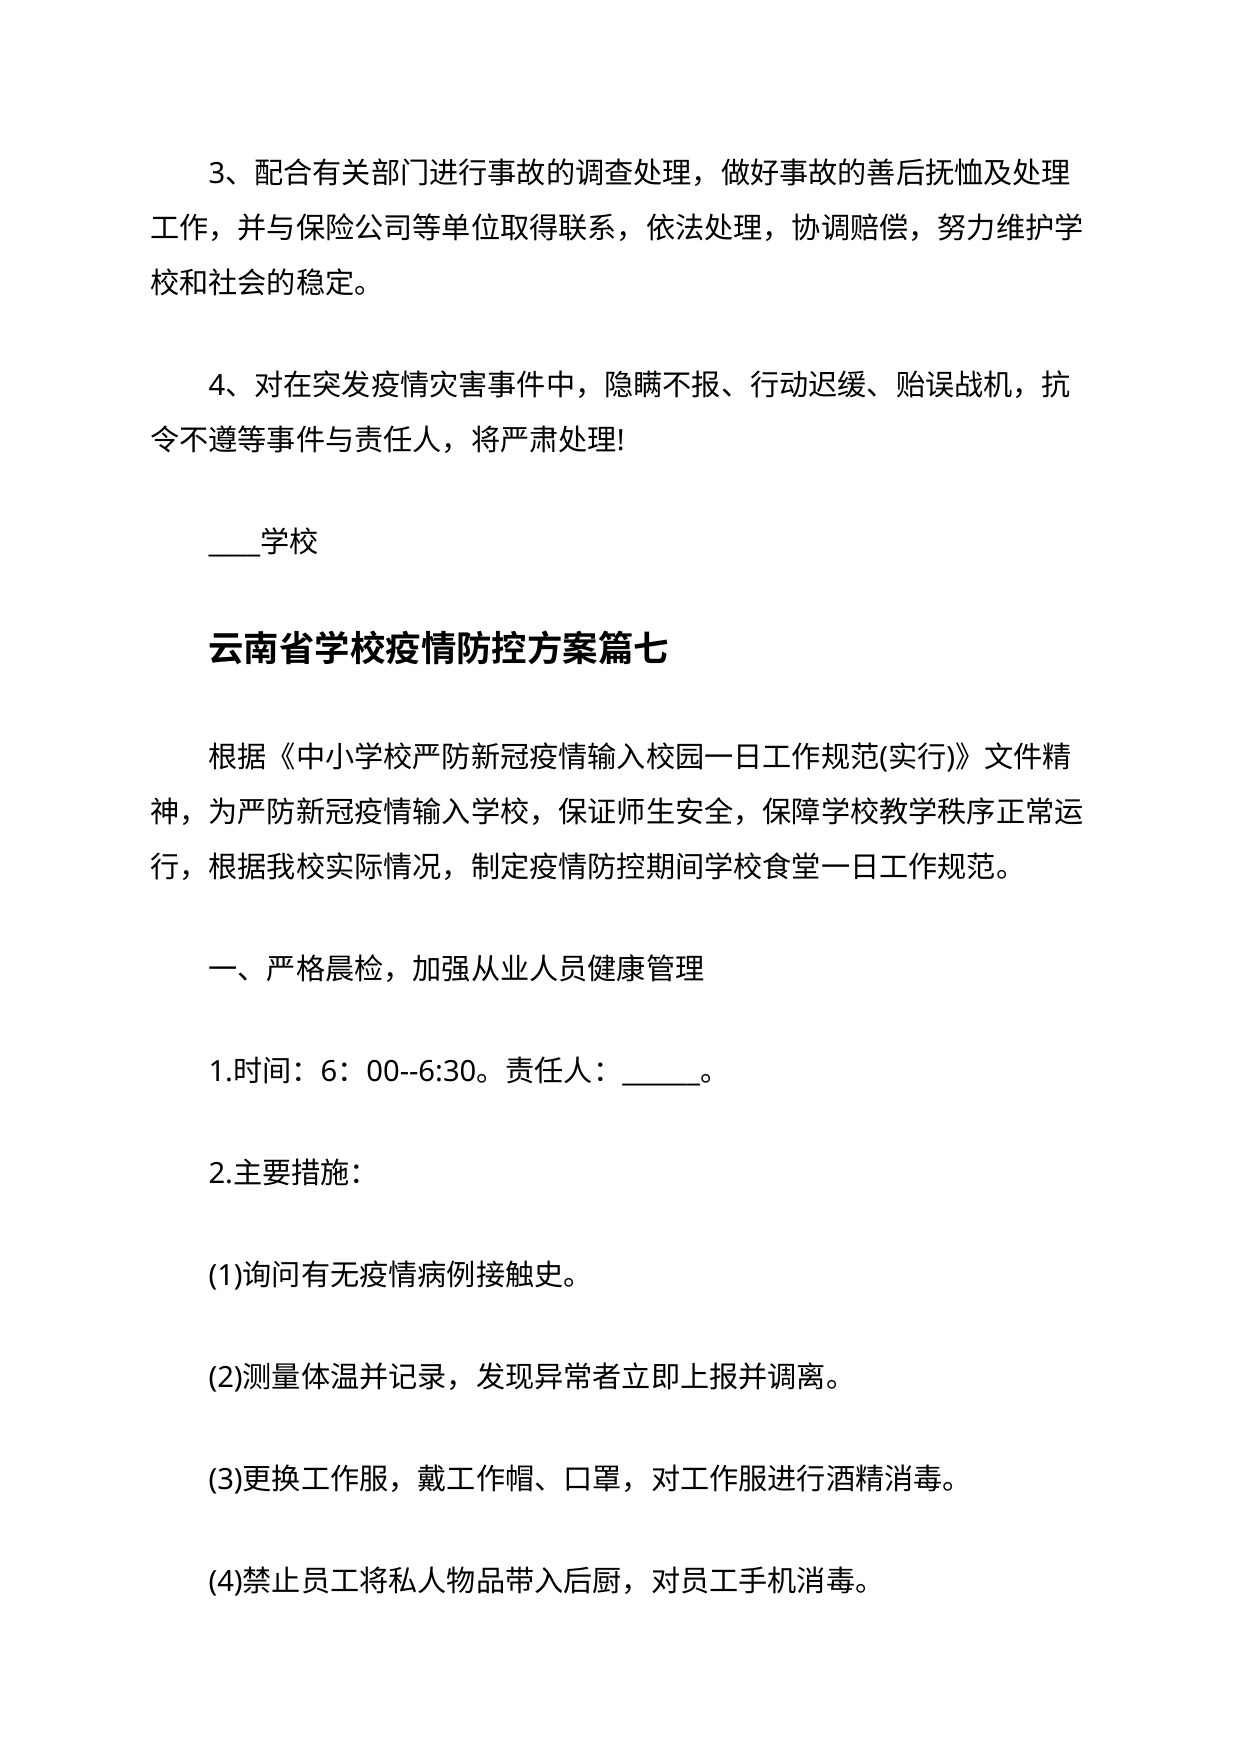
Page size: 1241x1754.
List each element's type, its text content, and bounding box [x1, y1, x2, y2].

text 3、配合有关部门进行事故的调查处理，做好事故的善后抚恤及处理工作，并与保险公司等单位取得联系，依法处理，协调赔偿，努力维护学校和社会的稳定。 [150, 150, 1090, 302]
text ____学校 [150, 519, 1090, 561]
text (1)询问有无疫情病例接触史。 [150, 1251, 1090, 1294]
text 根据《中小学校严防新冠疫情输入校园一日工作规范(实行)》文件精神，为严防新冠疫情输入学校，保证师生安全，保障学校教学秩序正常运行，根据我校实际情况，制定疫情防控期间学校食堂一日工作规范。 [150, 734, 1090, 886]
text (3)更换工作服，戴工作帽、口罩，对工作服进行酒精消毒。 [150, 1455, 1090, 1498]
text 4、对在突发疫情灾害事件中，隐瞒不报、行动迟缓、贻误战机，抗令不遵等事件与责任人，将严肃处理! [150, 362, 1090, 459]
text (4)禁止员工将私人物品带入后厨，对员工手机消毒。 [150, 1557, 1090, 1600]
text 一、严格晨检，加强从业人员健康管理 [150, 946, 1090, 988]
text 2.主要措施： [150, 1149, 1090, 1192]
text (2)测量体温并记录，发现异常者立即上报并调离。 [150, 1353, 1090, 1396]
text 1.时间：6：00--6:30。责任人：______。 [150, 1047, 1090, 1090]
text 云南省学校疫情防控方案篇七 [150, 621, 1090, 672]
